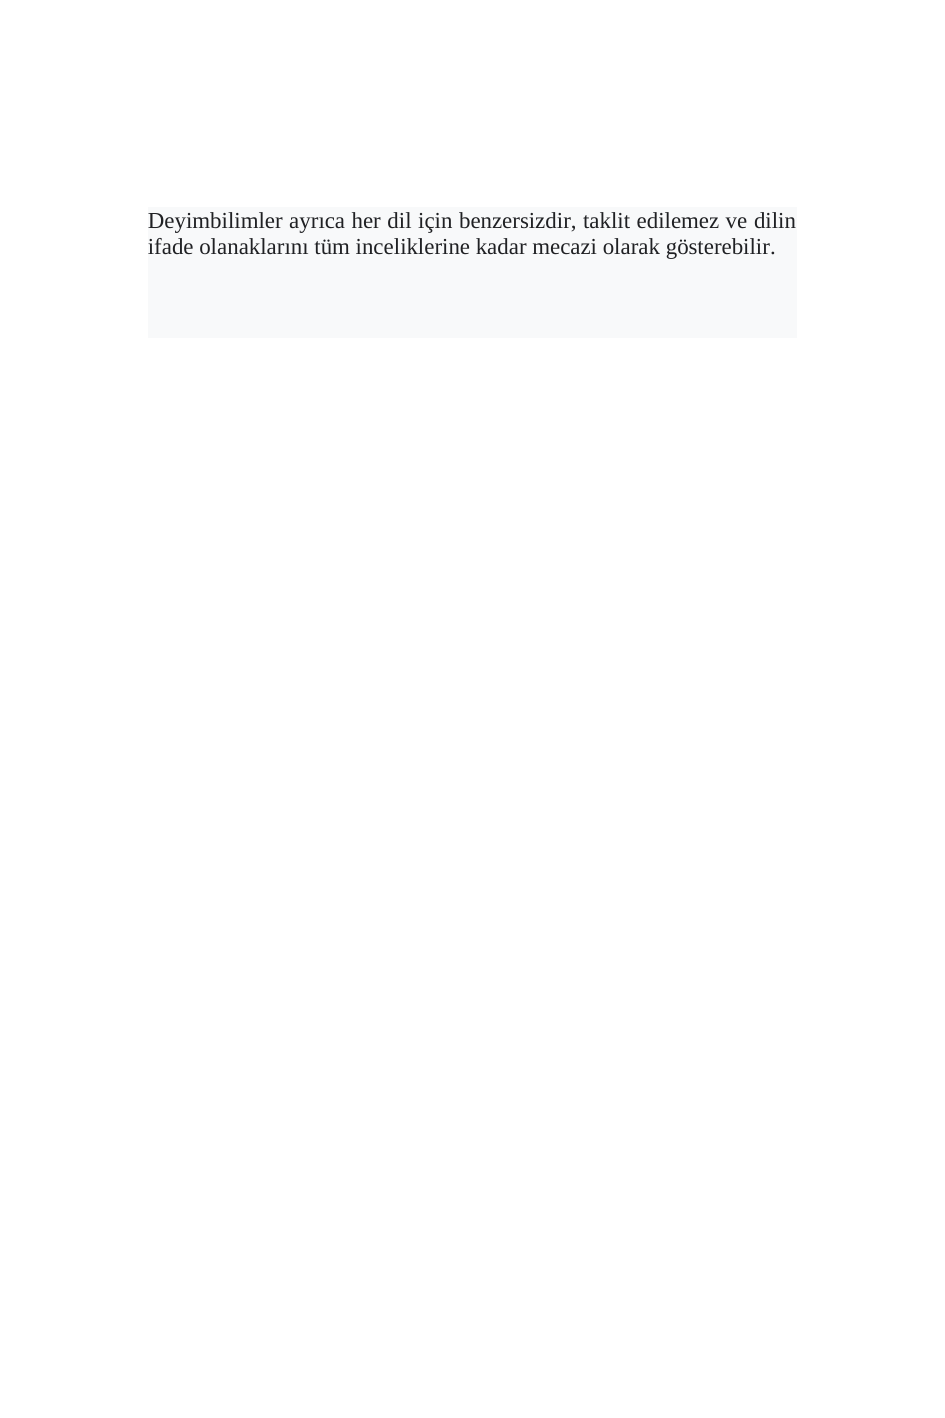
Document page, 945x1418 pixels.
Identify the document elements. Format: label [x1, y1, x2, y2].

text [148, 207, 797, 259]
